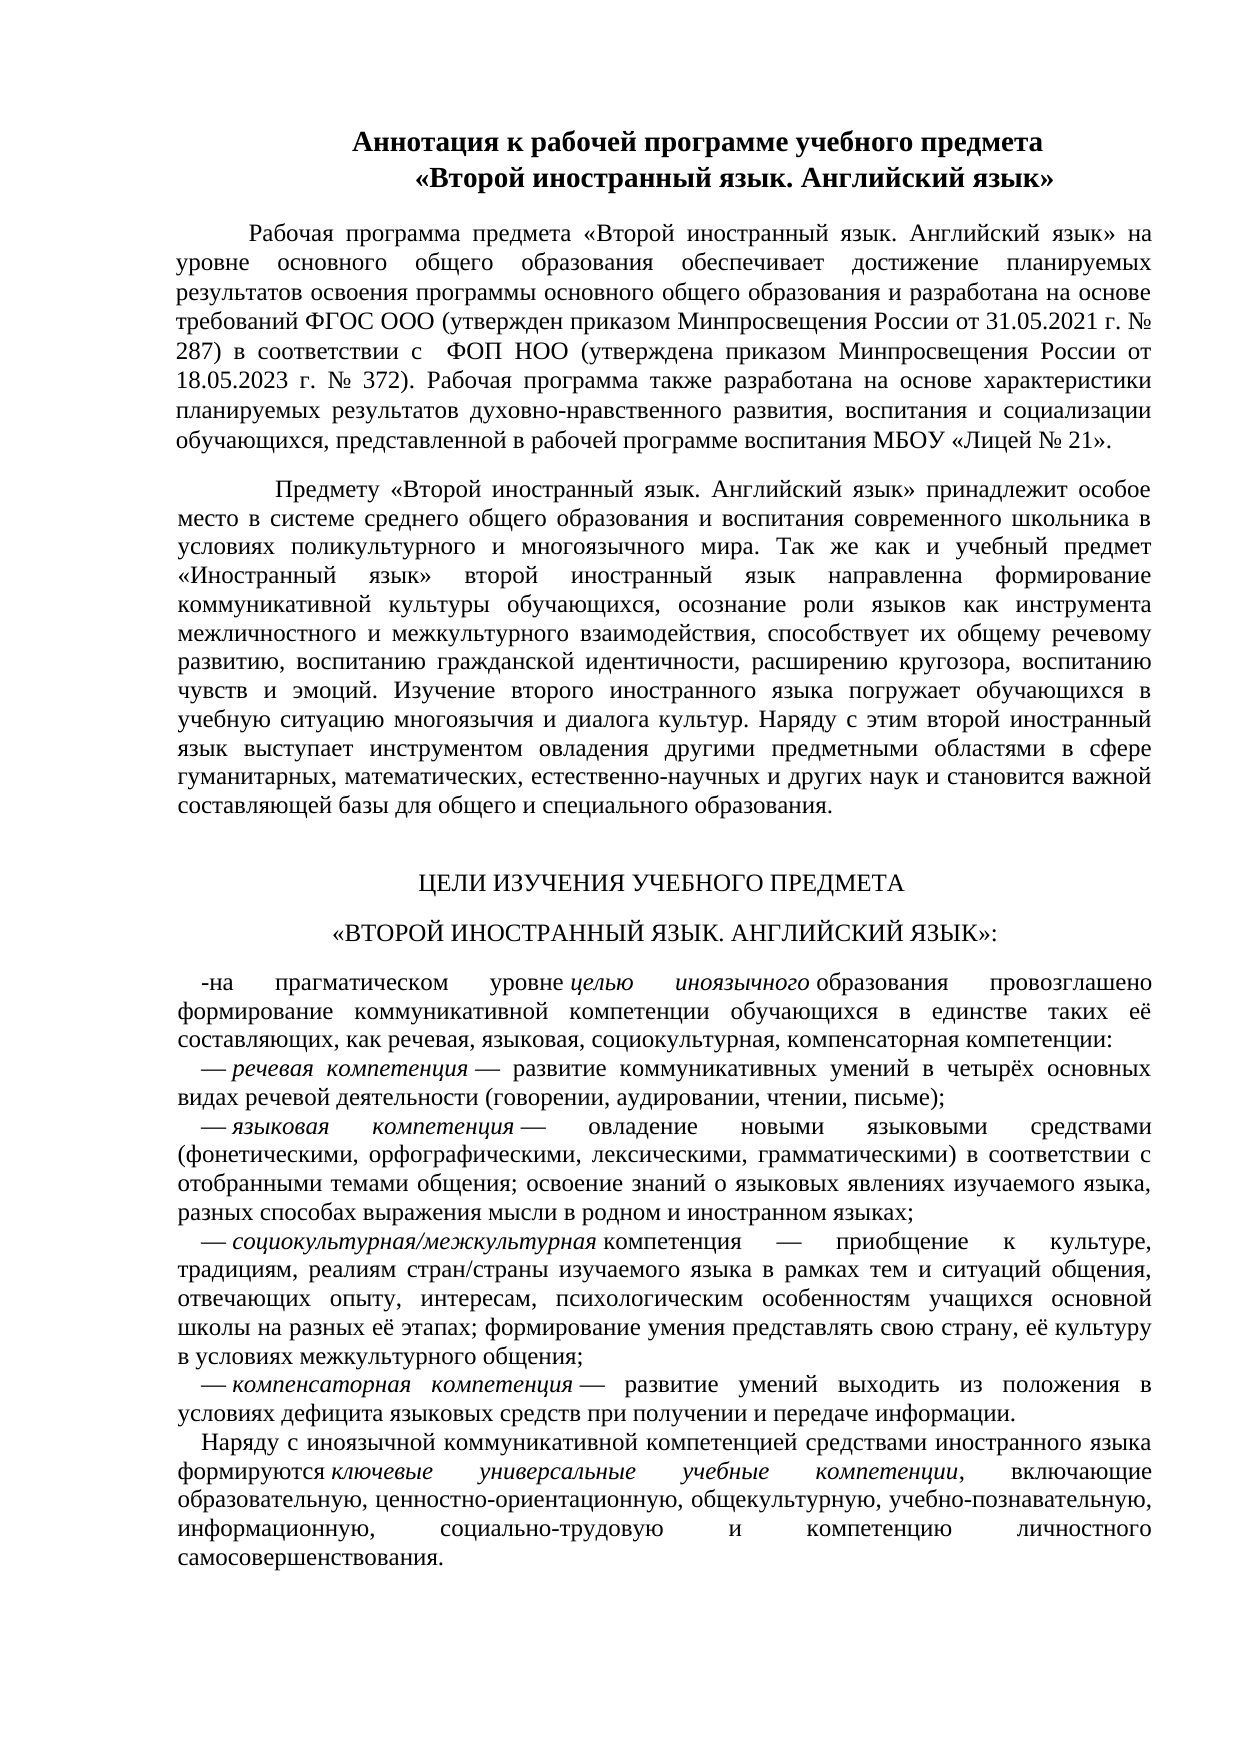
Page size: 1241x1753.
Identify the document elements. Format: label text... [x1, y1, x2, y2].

text Аннотация к рабочей программе учебного предмета [352, 124, 1152, 158]
text «ВТОРОЙ ИНОСТРАННЫЙ ЯЗЫК. АНГЛИЙСКИЙ ЯЗЫК»: [198, 918, 1132, 946]
text Наряду с иноязычной коммуникативной компетенцией средствами иностранного языка формируются ключевые универсальные учебные компетенции, включающие образовательную, ценностно-ориентационную, общекультурную, учебно-познавательную, информационную, социально-трудовую и компетенцию личностного самосовершенствования. [177, 1427, 1152, 1571]
text ЦЕЛИ ИЗУЧЕНИЯ УЧЕБНОГО ПРЕДМЕТА [198, 868, 1126, 897]
text Рабочая программа предмета «Второй иностранный язык. Английский язык» на уровне основного общего образования обеспечивает достижение планируемых результатов освоения программы основного общего образования и разработана на основе требований ФГОС ООО (утвержден приказом Минпросвещения России от 31.05.2021 г. № 287) в соответствии с ФОП НОО (утверждена приказом Минпросвещения России от 18.05.2023 г. № 372). Рабочая программа также разработана на основе характеристики планируемых результатов духовно-нравственного развития, воспитания и социализации обучающихся, представленной в рабочей программе воспитания МБОУ «Лицей № 21». [176, 218, 1152, 453]
text — компенсаторная компетенция — развитие умений выходить из положения в условиях дефицита языковых средств при получении и передаче информации. [177, 1369, 1152, 1427]
text -на прагматическом уровне целью иноязычного образования провозглашено формирование коммуникативной компетенции обучающихся в единстве таких её составляющих, как речевая, языковая, социокультурная, компенсаторная компетенции: [177, 967, 1152, 1053]
subtitle «Второй иностранный язык. Английский язык» [244, 160, 1152, 194]
text Предмету «Второй иностранный язык. Английский язык» принадлежит особое место в системе среднего общего образования и воспитания современного школьника в условиях поликультурного и многоязычного мира. Так же как и учебный предмет «Иностранный язык» второй иностранный язык направленна формирование коммуникативной культуры обучающихся, осознание роли языков как инструмента межличностного и межкультурного взаимодействия, способствует их общему речевому развитию, воспитанию гражданской идентичности, расширению кругозора, воспитанию чувств и эмоций. Изучение второго иностранного языка погружает обучающихся в учебную ситуацию многоязычия и диалога культур. Наряду с этим второй иностранный язык выступает инструментом овладения другими предметными областями в сфере гуманитарных, математических, естественно-научных и других наук и становится важной составляющей базы для общего и специального образования. [177, 474, 1152, 819]
text — социокультурная/межкультурная компетенция — приобщение к культуре, традициям, реалиям стран/страны изучаемого языка в рамках тем и ситуаций общения, отвечающих опыту, интересам, психологическим особенностям учащихся основной школы на разных её этапах; формирование умения представлять свою страну, её культуру в условиях межкультурного общения; [177, 1226, 1152, 1369]
text — языковая компетенция — овладение новыми языковыми средствами (фонетическими, орфографическими, лексическими, грамматическими) в соответствии c отобранными темами общения; освоение знаний о языковых явлениях изучаемого языка, разных способах выражения мысли в родном и иностранном языках; [177, 1111, 1152, 1226]
text — речевая компетенция — развитие коммуникативных умений в четырёх основных видах речевой деятельности (говорении, аудировании, чтении, письме); [177, 1053, 1152, 1111]
